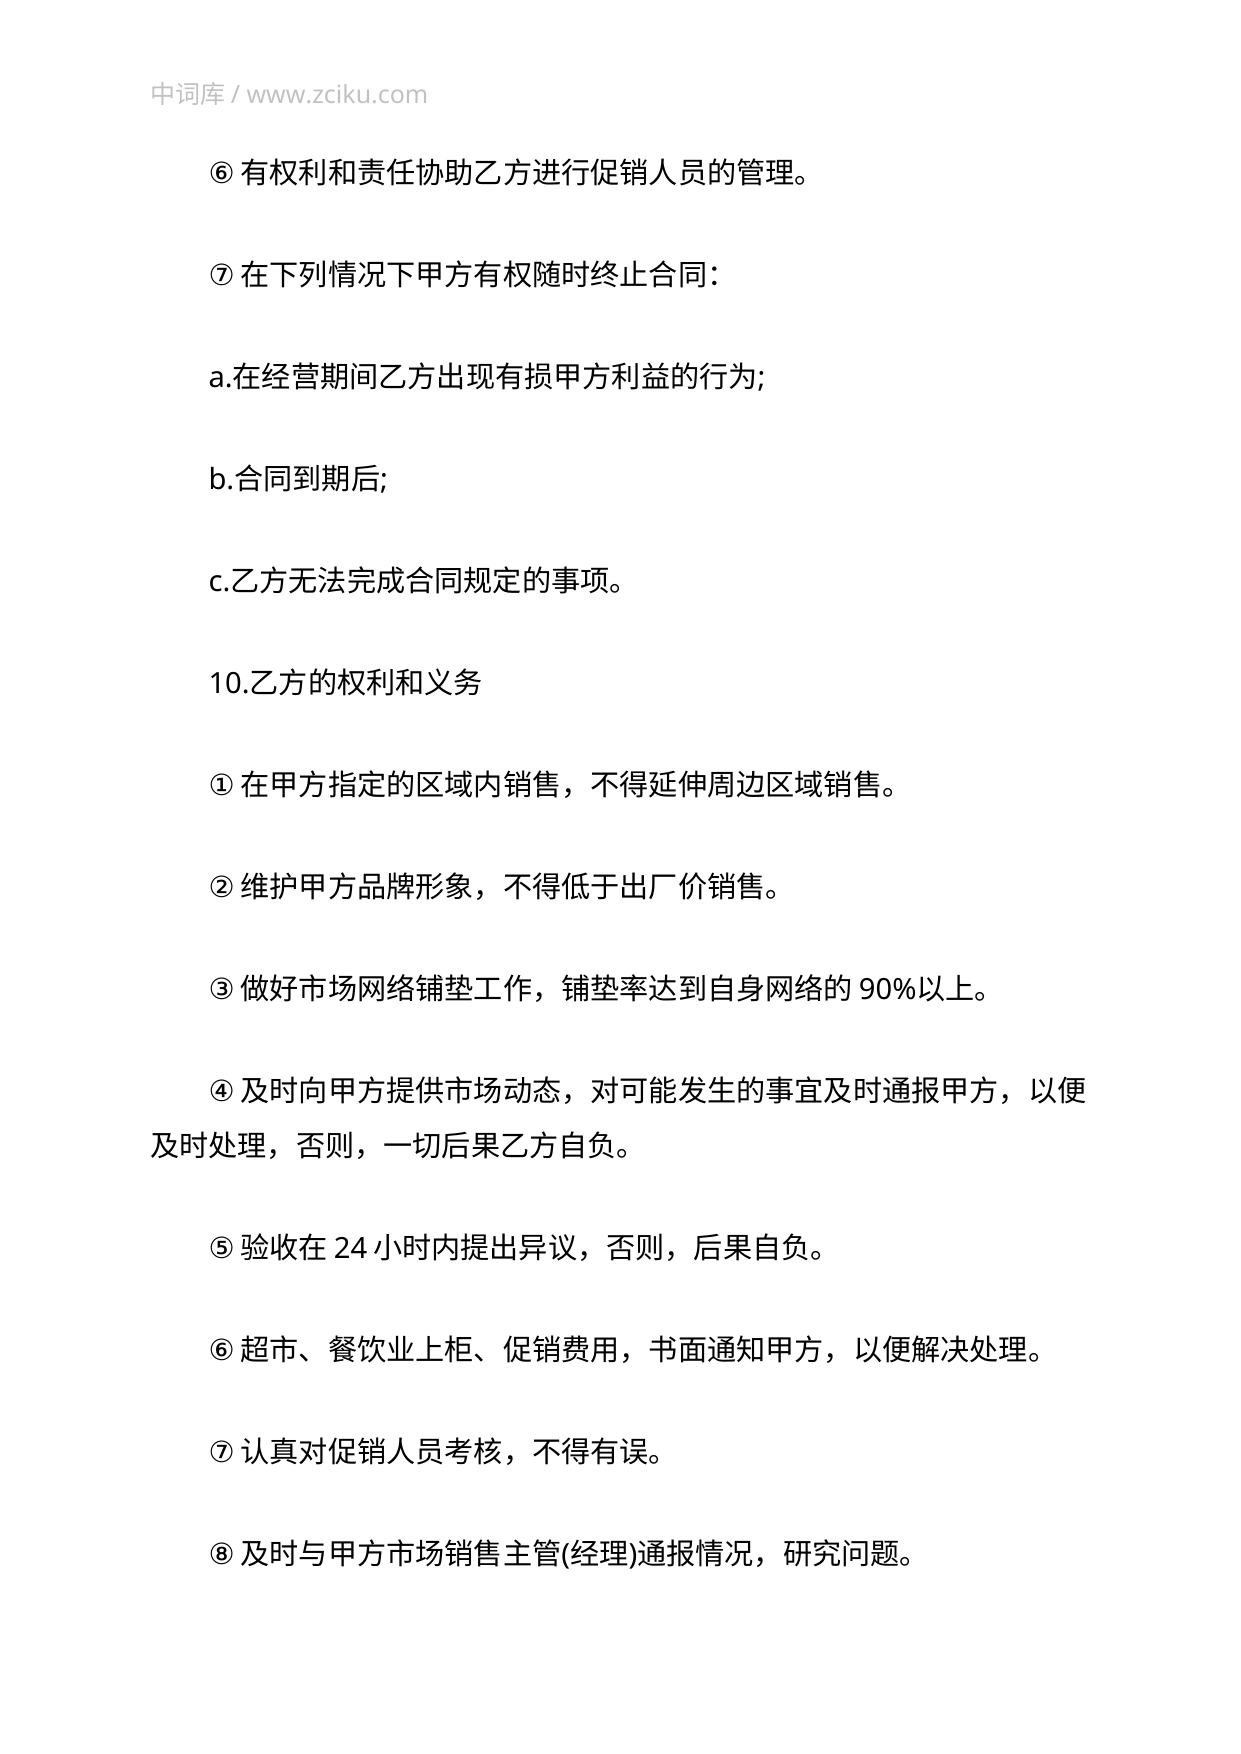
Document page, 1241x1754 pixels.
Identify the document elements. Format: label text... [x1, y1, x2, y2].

text ②维护甲方品牌形象，不得低于出厂价销售。 [150, 864, 1090, 906]
text ④及时向甲方提供市场动态，对可能发生的事宜及时通报甲方，以便及时处理，否则，一切后果乙方自负。 [150, 1068, 1090, 1165]
text 10.乙方的权利和义务 [150, 660, 1090, 702]
text a.在经营期间乙方出现有损甲方利益的行为; [150, 354, 1090, 396]
text ⑦在下列情况下甲方有权随时终止合同： [150, 252, 1090, 294]
text ⑥超市、餐饮业上柜、促销费用，书面通知甲方，以便解决处理。 [150, 1327, 1090, 1369]
text ⑤验收在24小时内提出异议，否则，后果自负。 [150, 1224, 1090, 1267]
text c.乙方无法完成合同规定的事项。 [150, 558, 1090, 600]
text ⑦认真对促销人员考核，不得有误。 [150, 1428, 1090, 1471]
text ⑥有权利和责任协助乙方进行促销人员的管理。 [150, 150, 1090, 192]
text ⑧及时与甲方市场销售主管(经理)通报情况，研究问题。 [150, 1531, 1090, 1573]
text ①在甲方指定的区域内销售，不得延伸周边区域销售。 [150, 762, 1090, 804]
text ③做好市场网络铺垫工作，铺垫率达到自身网络的90%以上。 [150, 966, 1090, 1008]
text b.合同到期后; [150, 456, 1090, 498]
